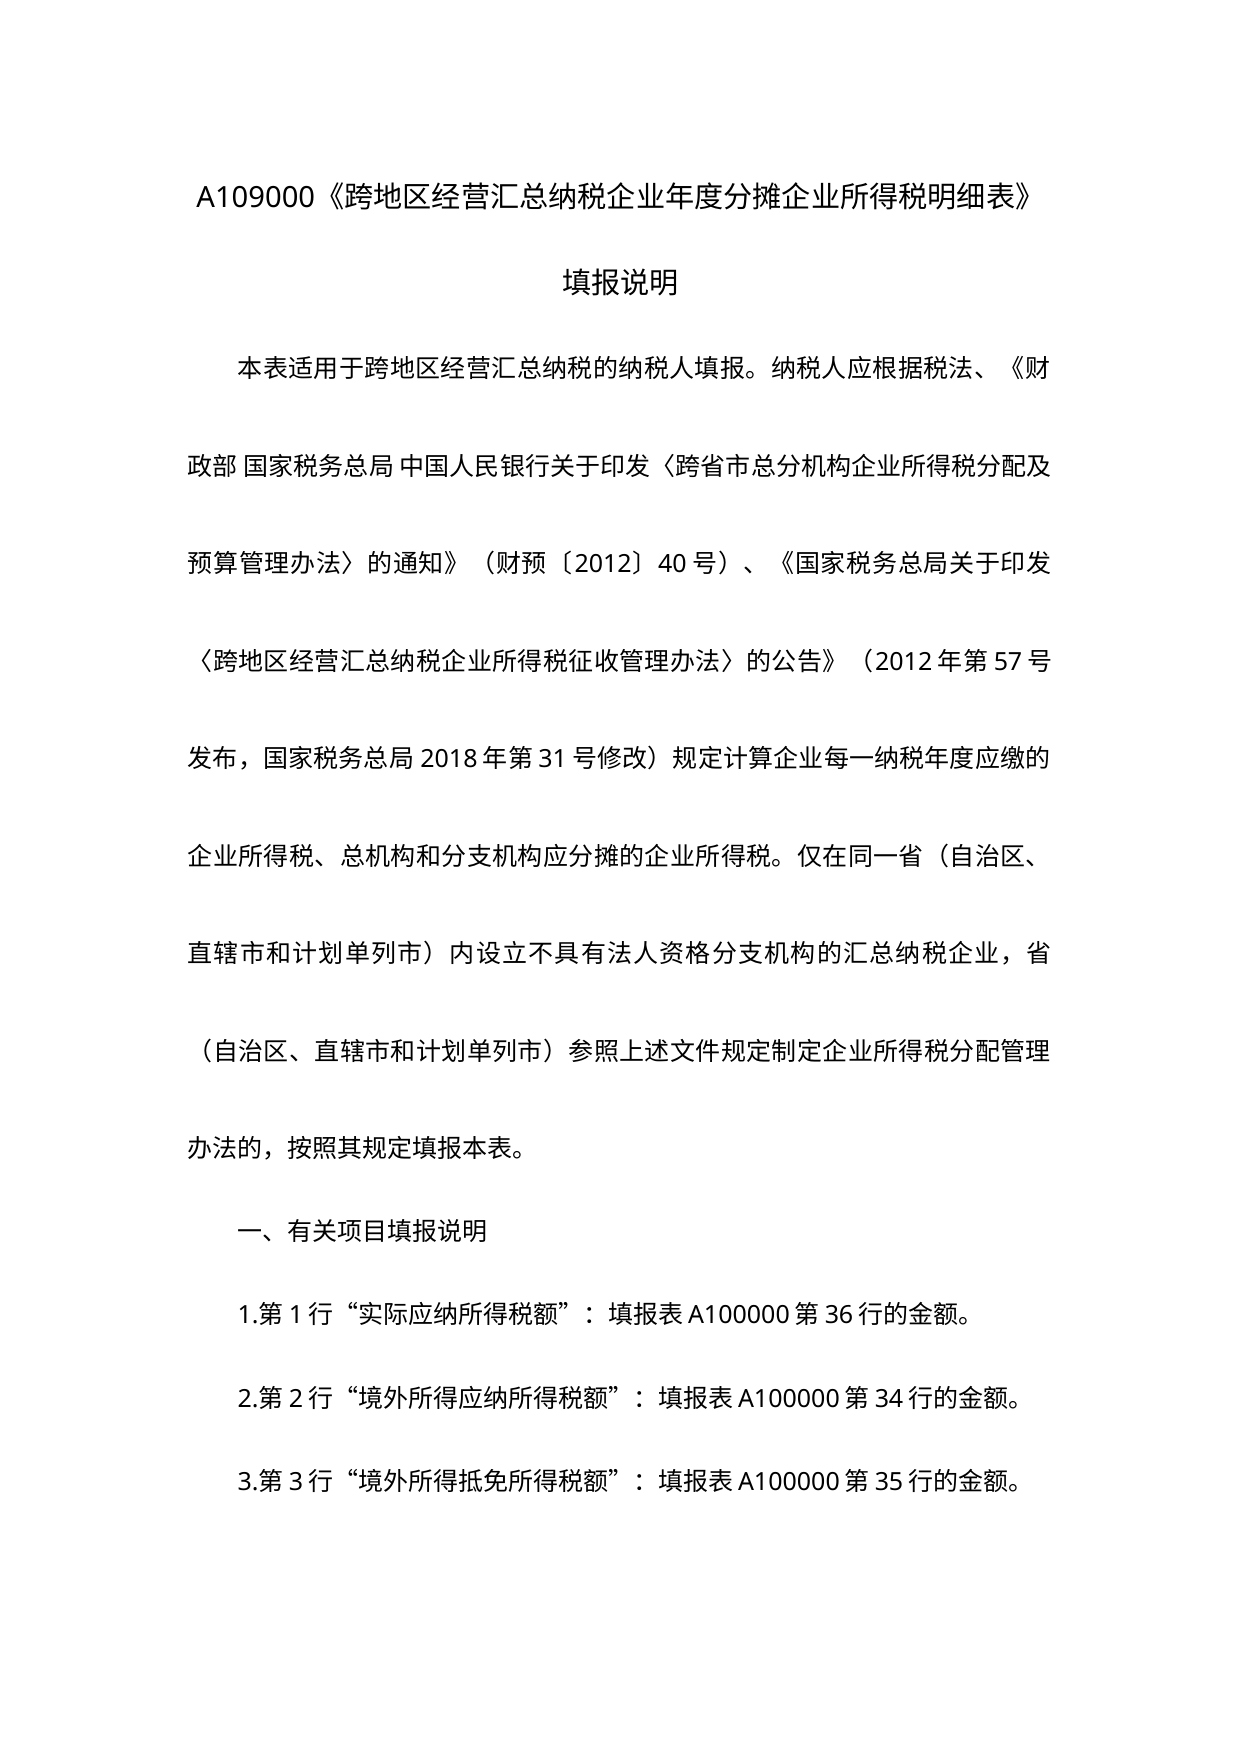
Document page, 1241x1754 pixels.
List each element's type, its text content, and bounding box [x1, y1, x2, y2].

text 2.第2行“境外所得应纳所得税额”：填报表A100000第34行的金额。 [187, 1364, 1053, 1429]
text 1.第1行“实际应纳所得税额”：填报表A100000第36行的金额。 [187, 1281, 1053, 1346]
text 3.第3行“境外所得抵免所得税额”：填报表A100000第35行的金额。 [187, 1447, 1053, 1512]
text 本表适用于跨地区经营汇总纳税的纳税人填报。纳税人应根据税法、《财政部 国家税务总局 中国人民银行关于印发〈跨省市总分机构企业所得税分配及预算管理办法〉的通知》（财预〔2012〕40号）、《国家税务总局关于印发〈跨地区经营汇总纳税企业所得税征收管理办法〉的公告》（2012年第57号发布，国家税务总局2018年第31号修改）规定计算企业每一纳税年度应缴的企业所得税、总机构和分支机构应分摊的企业所得税。仅在同一省（自治区、直辖市和计划单列市）内设立不具有法人资格分支机构的汇总纳税企业，省（自治区、直辖市和计划单列市）参照上述文件规定制定企业所得税分配管理办法的，按照其规定填报本表。 [187, 334, 1053, 1179]
text 填报说明 [187, 248, 1053, 313]
text A109000《跨地区经营汇总纳税企业年度分摊企业所得税明细表》 [187, 162, 1053, 227]
text 一、有关项目填报说明 [187, 1197, 1053, 1262]
